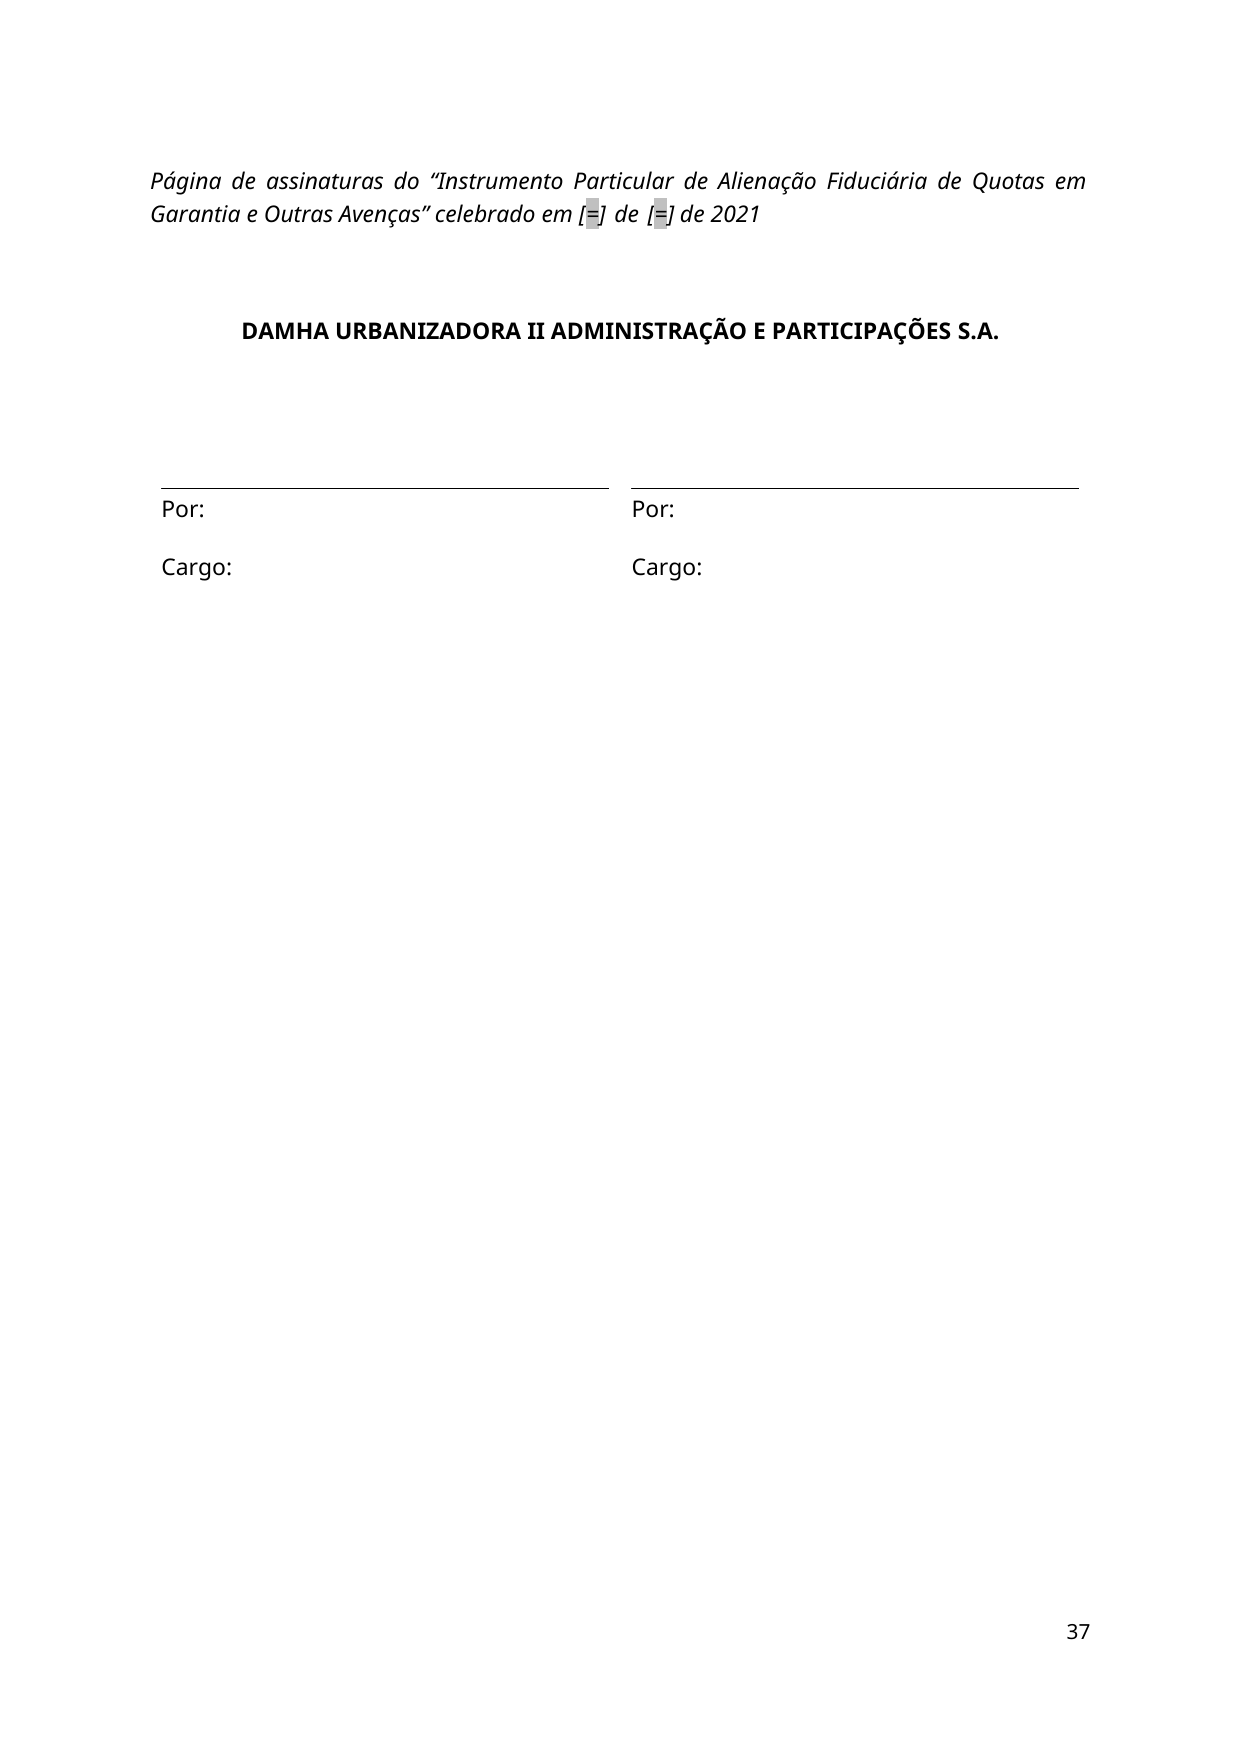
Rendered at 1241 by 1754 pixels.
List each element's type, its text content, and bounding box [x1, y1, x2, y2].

text DAMHA URBANIZADORA II ADMINISTRAÇÃO E PARTICIPAÇÕES S.A. [150, 312, 1090, 346]
table_header Por: [620, 488, 1090, 549]
table_cell Cargo: [150, 549, 620, 607]
table_cell Cargo: [620, 549, 1090, 607]
text Página de assinaturas do “Instrumento Particular de Alienação Fiduciária de Quotas em Garantia e Outras Avenças” celebrado em [=] de [=] de 2021 [150, 162, 1090, 229]
table_header Por: [150, 488, 620, 549]
